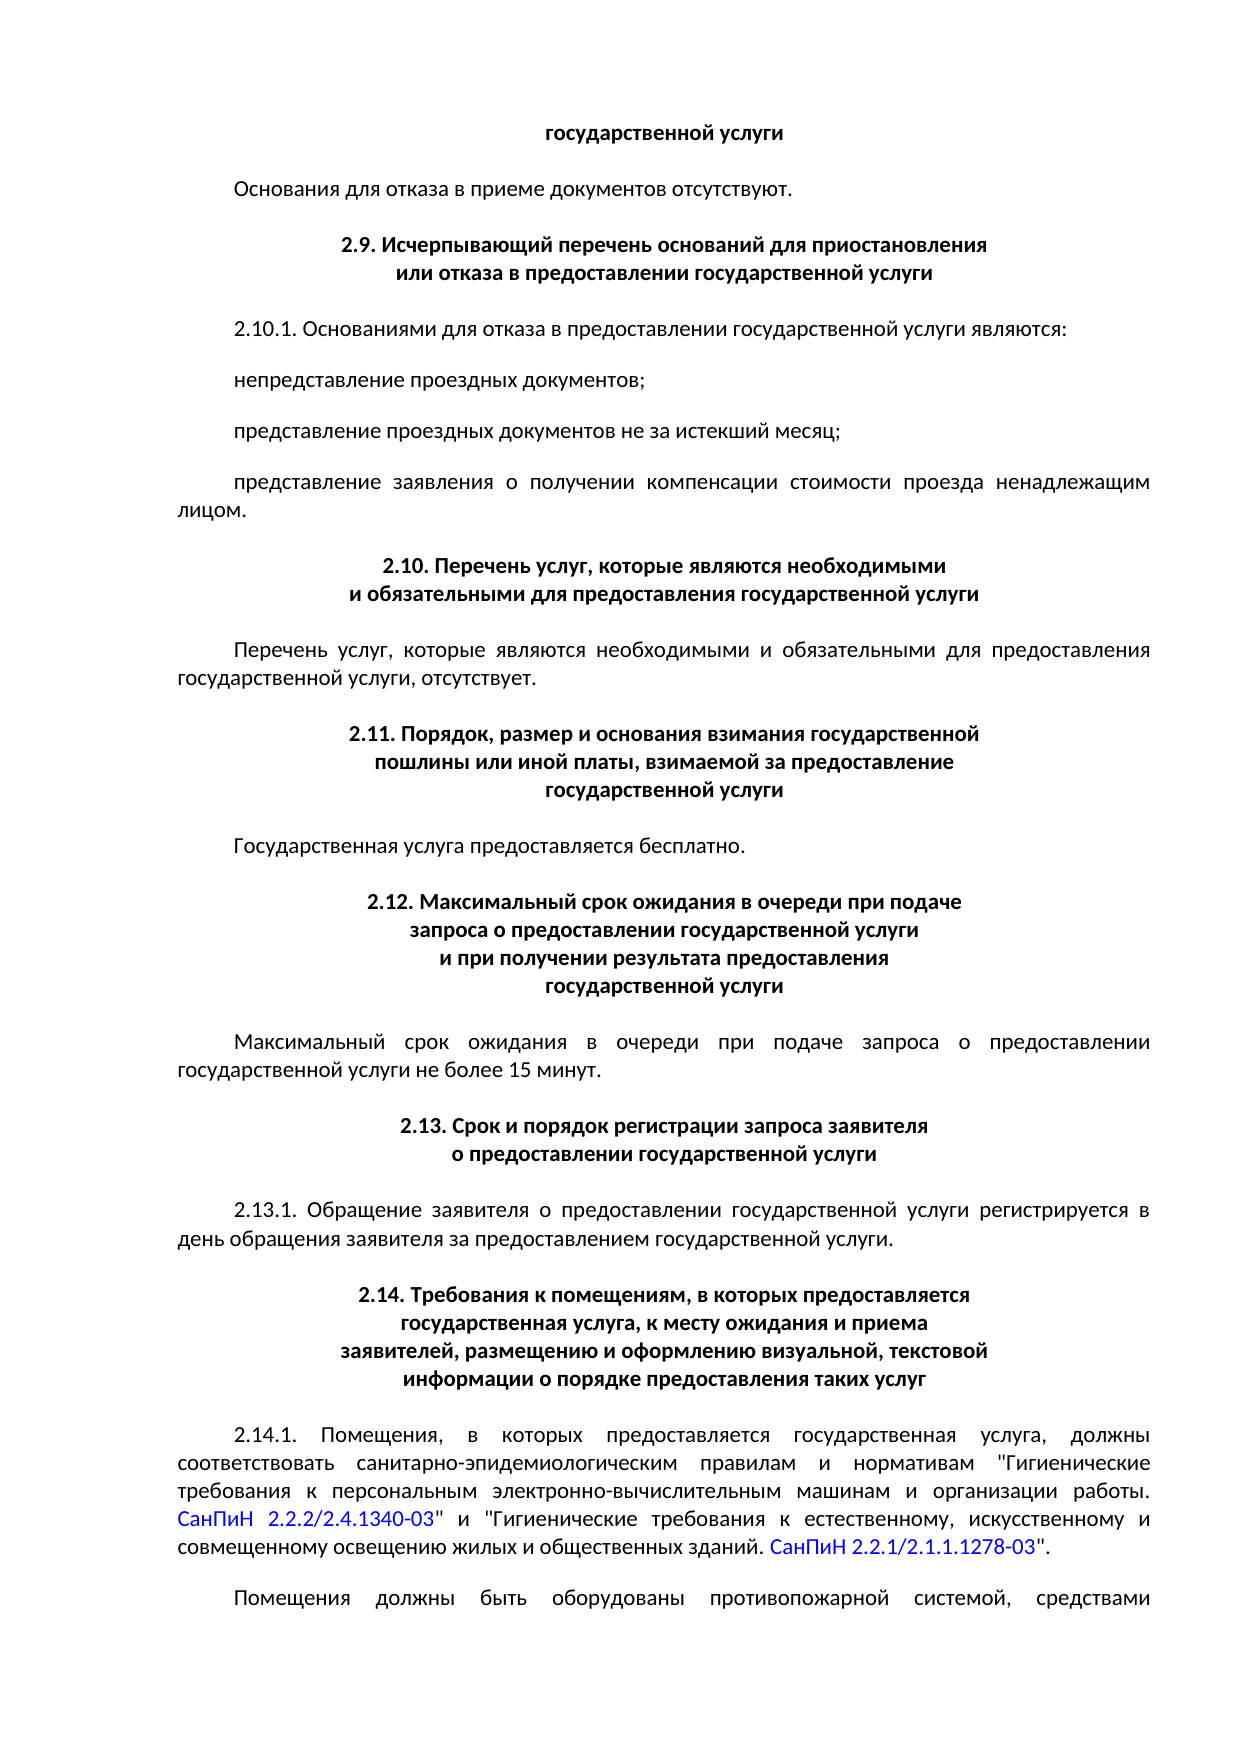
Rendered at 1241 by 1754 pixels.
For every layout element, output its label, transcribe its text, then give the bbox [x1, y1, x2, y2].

title 2.11. Порядок, размер и основания взимания государственной [177, 719, 1152, 747]
title государственной услуги [177, 971, 1152, 999]
text 2.10.1. Основаниями для отказа в предоставлении государственной услуги являются: [177, 314, 1152, 342]
text Государственная услуга предоставляется бесплатно. [177, 831, 1152, 859]
text 2.14.1. Помещения, в которых предоставляется государственная услуга, должны соответствовать санитарно-эпидемиологическим правилам и нормативам "Гигиенические требования к персональным электронно-вычислительным машинам и организации работы. СанПиН 2.2.2/2.4.1340-03" и "Гигиенические требования к естественному, искусственному и совмещенному освещению жилых и общественных зданий. СанПиН 2.2.1/2.1.1.1278-03". [177, 1420, 1152, 1560]
title 2.13. Срок и порядок регистрации запроса заявителя [177, 1112, 1152, 1139]
title или отказа в предоставлении государственной услуги [177, 258, 1152, 286]
title и при получении результата предоставления [177, 943, 1152, 971]
title запроса о предоставлении государственной услуги [177, 915, 1152, 943]
title 2.9. Исчерпывающий перечень оснований для приостановления [177, 230, 1152, 258]
text представление проездных документов не за истекший месяц; [177, 416, 1152, 444]
title 2.12. Максимальный срок ожидания в очереди при подаче [177, 887, 1152, 915]
title государственная услуга, к месту ожидания и приема [177, 1308, 1152, 1336]
title 2.14. Требования к помещениям, в которых предоставляется [177, 1280, 1152, 1308]
text Максимальный срок ожидания в очереди при подаче запроса о предоставлении государственной услуги не более 15 минут. [177, 1027, 1152, 1083]
title информации о порядке предоставления таких услуг [177, 1364, 1152, 1392]
text Основания для отказа в приеме документов отсутствуют. [177, 174, 1152, 202]
title о предоставлении государственной услуги [177, 1139, 1152, 1168]
title 2.10. Перечень услуг, которые являются необходимыми [177, 551, 1152, 579]
text непредставление проездных документов; [177, 365, 1152, 393]
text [177, 1583, 1152, 1611]
title государственной услуги [177, 775, 1152, 803]
text 2.13.1. Обращение заявителя о предоставлении государственной услуги регистрируется в день обращения заявителя за предоставлением государственной услуги. [177, 1196, 1152, 1252]
title пошлины или иной платы, взимаемой за предоставление [177, 747, 1152, 775]
title и обязательными для предоставления государственной услуги [177, 579, 1152, 607]
title заявителей, размещению и оформлению визуальной, текстовой [177, 1336, 1152, 1364]
title государственной услуги [177, 118, 1152, 146]
text представление заявления о получении компенсации стоимости проезда ненадлежащим лицом. [177, 467, 1152, 523]
text Перечень услуг, которые являются необходимыми и обязательными для предоставления государственной услуги, отсутствует. [177, 635, 1152, 691]
